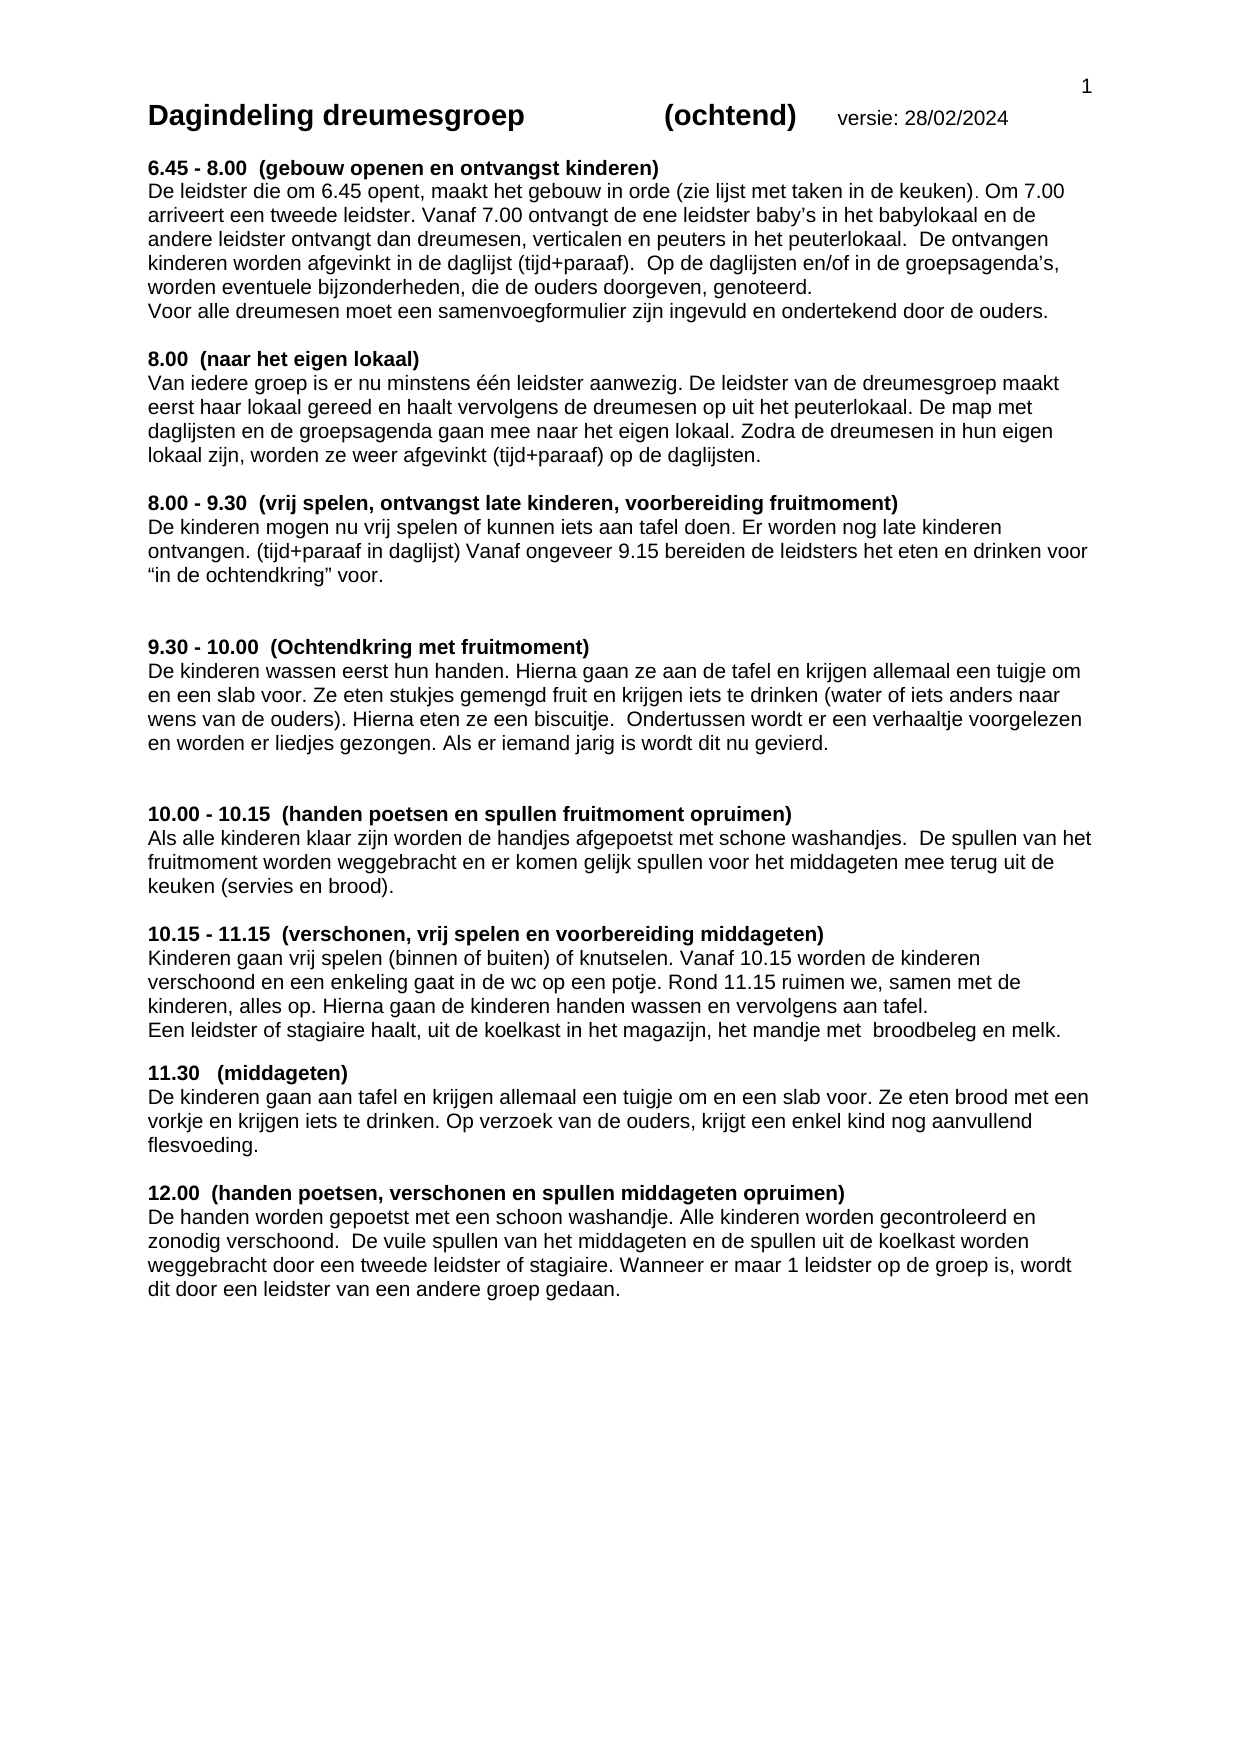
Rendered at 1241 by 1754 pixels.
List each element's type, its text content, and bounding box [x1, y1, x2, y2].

text Een leidster of stagiaire haalt, uit de koelkast in het magazijn, het mandje met broodbeleg en melk. [148, 1018, 1092, 1042]
text De kinderen wassen eerst hun handen. Hierna gaan ze aan de tafel en krijgen allemaal een tuigje om en een slab voor. Ze eten stukjes gemengd fruit en krijgen iets te drinken (water of iets anders naar wens van de ouders). Hierna eten ze een biscuitje. Ondertussen wordt er een verhaaltje voorgelezen en worden er liedjes gezongen. Als er iemand jarig is wordt dit nu gevierd. [148, 658, 1092, 754]
text De kinderen mogen nu vrij spelen of kunnen iets aan tafel doen. Er worden nog late kinderen ontvangen. (tijd+paraaf in daglijst) Vanaf ongeveer 9.15 bereiden de leidsters het eten en drinken voor “in de ochtendkring” voor. [148, 515, 1092, 587]
text Van iedere groep is er nu minstens één leidster aanwezig. De leidster van de dreumesgroep maakt eerst haar lokaal gereed en haalt vervolgens de dreumesen op uit het peuterlokaal. De map met daglijsten en de groepsagenda gaan mee naar het eigen lokaal. Zodra de dreumesen in hun eigen lokaal zijn, worden ze weer afgevinkt (tijd+paraaf) op de daglijsten. [148, 371, 1092, 467]
text 6.45 - 8.00 (gebouw openen en ontvangst kinderen) [148, 155, 1092, 179]
text Als alle kinderen klaar zijn worden de handjes afgepoetst met schone washandjes. De spullen van het fruitmoment worden weggebracht en er komen gelijk spullen voor het middageten mee terug uit de keuken (servies en brood). [148, 826, 1092, 898]
text Dagindeling dreumesgroep (ochtend) versie: 28/02/2024 [148, 98, 1092, 131]
text Kinderen gaan vrij spelen (binnen of buiten) of knutselen. Vanaf 10.15 worden de kinderen verschoond en een enkeling gaat in de wc op een potje. Rond 11.15 ruimen we, samen met de kinderen, alles op. Hierna gaan de kinderen handen wassen en vervolgens aan tafel. [148, 946, 1092, 1018]
text 8.00 (naar het eigen lokaal) [148, 347, 1092, 371]
text De kinderen gaan aan tafel en krijgen allemaal een tuigje om en een slab voor. Ze eten brood met een vorkje en krijgen iets te drinken. Op verzoek van de ouders, krijgt een enkel kind nog aanvullend flesvoeding. [148, 1085, 1092, 1157]
text De leidster die om 6.45 opent, maakt het gebouw in orde (zie lijst met taken in de keuken). Om 7.00 arriveert een tweede leidster. Vanaf 7.00 ontvangt de ene leidster baby’s in het babylokaal en de andere leidster ontvangt dan dreumesen, verticalen en peuters in het peuterlokaal. De ontvangen kinderen worden afgevinkt in de daglijst (tijd+paraaf). Op de daglijsten en/of in de groepsagenda’s, worden eventuele bijzonderheden, die de ouders doorgeven, genoteerd. [148, 179, 1092, 299]
text 10.15 - 11.15 (verschonen, vrij spelen en voorbereiding middageten) [148, 922, 1092, 946]
text 12.00 (handen poetsen, verschonen en spullen middageten opruimen) [148, 1181, 1092, 1205]
text 9.30 - 10.00 (Ochtendkring met fruitmoment) [148, 634, 1092, 658]
text 11.30 (middageten) [148, 1061, 1092, 1085]
text De handen worden gepoetst met een schoon washandje. Alle kinderen worden gecontroleerd en zonodig verschoond. De vuile spullen van het middageten en de spullen uit de koelkast worden weggebracht door een tweede leidster of stagiaire. Wanneer er maar 1 leidster op de groep is, wordt dit door een leidster van een andere groep gedaan. [148, 1205, 1092, 1301]
text 8.00 - 9.30 (vrij spelen, ontvangst late kinderen, voorbereiding fruitmoment) [148, 491, 1092, 515]
text Voor alle dreumesen moet een samenvoegformulier zijn ingevuld en ondertekend door de ouders. [148, 299, 1092, 323]
text 10.00 - 10.15 (handen poetsen en spullen fruitmoment opruimen) [148, 802, 1092, 826]
